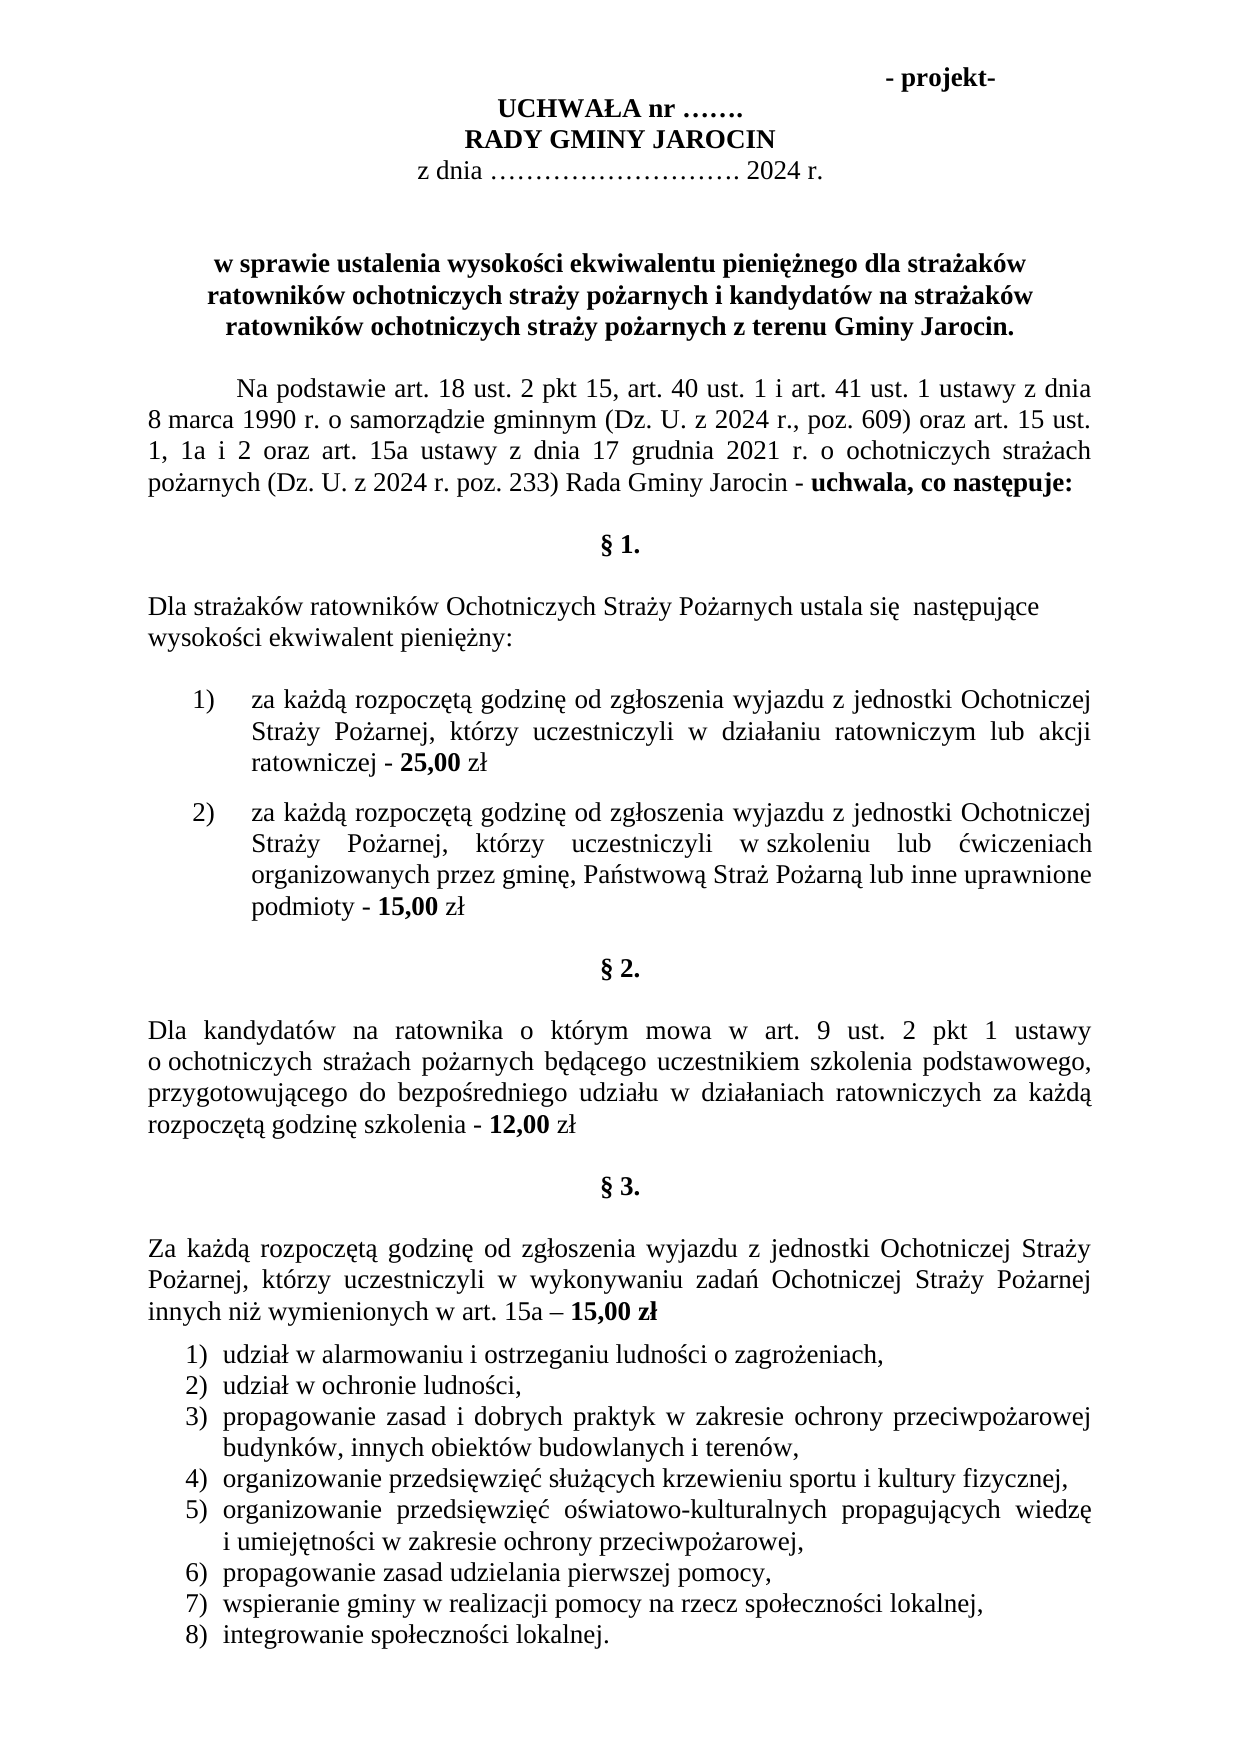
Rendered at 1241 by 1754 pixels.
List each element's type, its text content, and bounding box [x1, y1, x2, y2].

text UCHWAŁA nr ……. [148, 92, 1093, 123]
list propagowanie zasad udzielania pierwszej pomocy, [185, 1556, 1093, 1587]
text Dla kandydatów na ratownika o którym mowa w art. 9 ust. 2 pkt 1 ustawy o ochotniczych strażach pożarnych będącego uczestnikiem szkolenia podstawowego, przygotowującego do bezpośredniego udziału w działaniach ratowniczych za każdą rozpoczętą godzinę szkolenia - 12,00 zł [148, 1014, 1093, 1139]
text - projekt- [148, 61, 1093, 92]
text Na podstawie art. 18 ust. 2 pkt 15, art. 40 ust. 1 i art. 41 ust. 1 ustawy z dnia 8 marca 1990 r. o samorządzie gminnym (Dz. U. z 2024 r., poz. 609) oraz art. 15 ust. 1, 1a i 2 oraz art. 15a ustawy z dnia 17 grudnia 2021 r. o ochotniczych strażach pożarnych (Dz. U. z 2024 r. poz. 233) Rada Gminy Jarocin - uchwala, co następuje: [148, 372, 1093, 497]
list udział w alarmowaniu i ostrzeganiu ludności o zagrożeniach, [185, 1338, 1093, 1369]
list integrowanie społeczności lokalnej. [185, 1618, 1093, 1649]
text Za każdą rozpoczętą godzinę od zgłoszenia wyjazdu z jednostki Ochotniczej Straży Pożarnej, którzy uczestniczyli w wykonywaniu zadań Ochotniczej Straży Pożarnej innych niż wymienionych w art. 15a – 15,00 zł [148, 1232, 1093, 1326]
list organizowanie przedsięwzięć oświatowo-kulturalnych propagujących wiedzę i umiejętności w zakresie ochrony przeciwpożarowej, [185, 1493, 1093, 1556]
text § 3. [148, 1170, 1093, 1201]
text w sprawie ustalenia wysokości ekwiwalentu pieniężnego dla strażaków ratowników ochotniczych straży pożarnych i kandydatów na strażaków ratowników ochotniczych straży pożarnych z terenu Gminy Jarocin. [148, 248, 1093, 341]
text § 1. [148, 528, 1093, 559]
list wspieranie gminy w realizacji pomocy na rzecz społeczności lokalnej, [185, 1587, 1093, 1618]
list propagowanie zasad i dobrych praktyk w zakresie ochrony przeciwpożarowej budynków, innych obiektów budowlanych i terenów, [185, 1400, 1093, 1462]
text Dla strażaków ratowników Ochotniczych Straży Pożarnych ustala się następujące wysokości ekwiwalent pieniężny: [148, 590, 1093, 652]
list organizowanie przedsięwzięć służących krzewieniu sportu i kultury fizycznej, [185, 1462, 1093, 1493]
text RADY GMINY JAROCIN [148, 123, 1093, 154]
text § 2. [148, 952, 1093, 983]
text z dnia ………………………. 2024 r. [148, 154, 1093, 185]
list za każdą rozpoczętą godzinę od zgłoszenia wyjazdu z jednostki Ochotniczej Straży Pożarnej, którzy uczestniczyli w szkoleniu lub ćwiczeniach organizowanych przez gminę, Państwową Straż Pożarną lub inne uprawnione podmioty - 15,00 zł [192, 796, 1093, 921]
list za każdą rozpoczętą godzinę od zgłoszenia wyjazdu z jednostki Ochotniczej Straży Pożarnej, którzy uczestniczyli w działaniu ratowniczym lub akcji ratowniczej - 25,00 zł [192, 684, 1093, 777]
list udział w ochronie ludności, [185, 1369, 1093, 1400]
